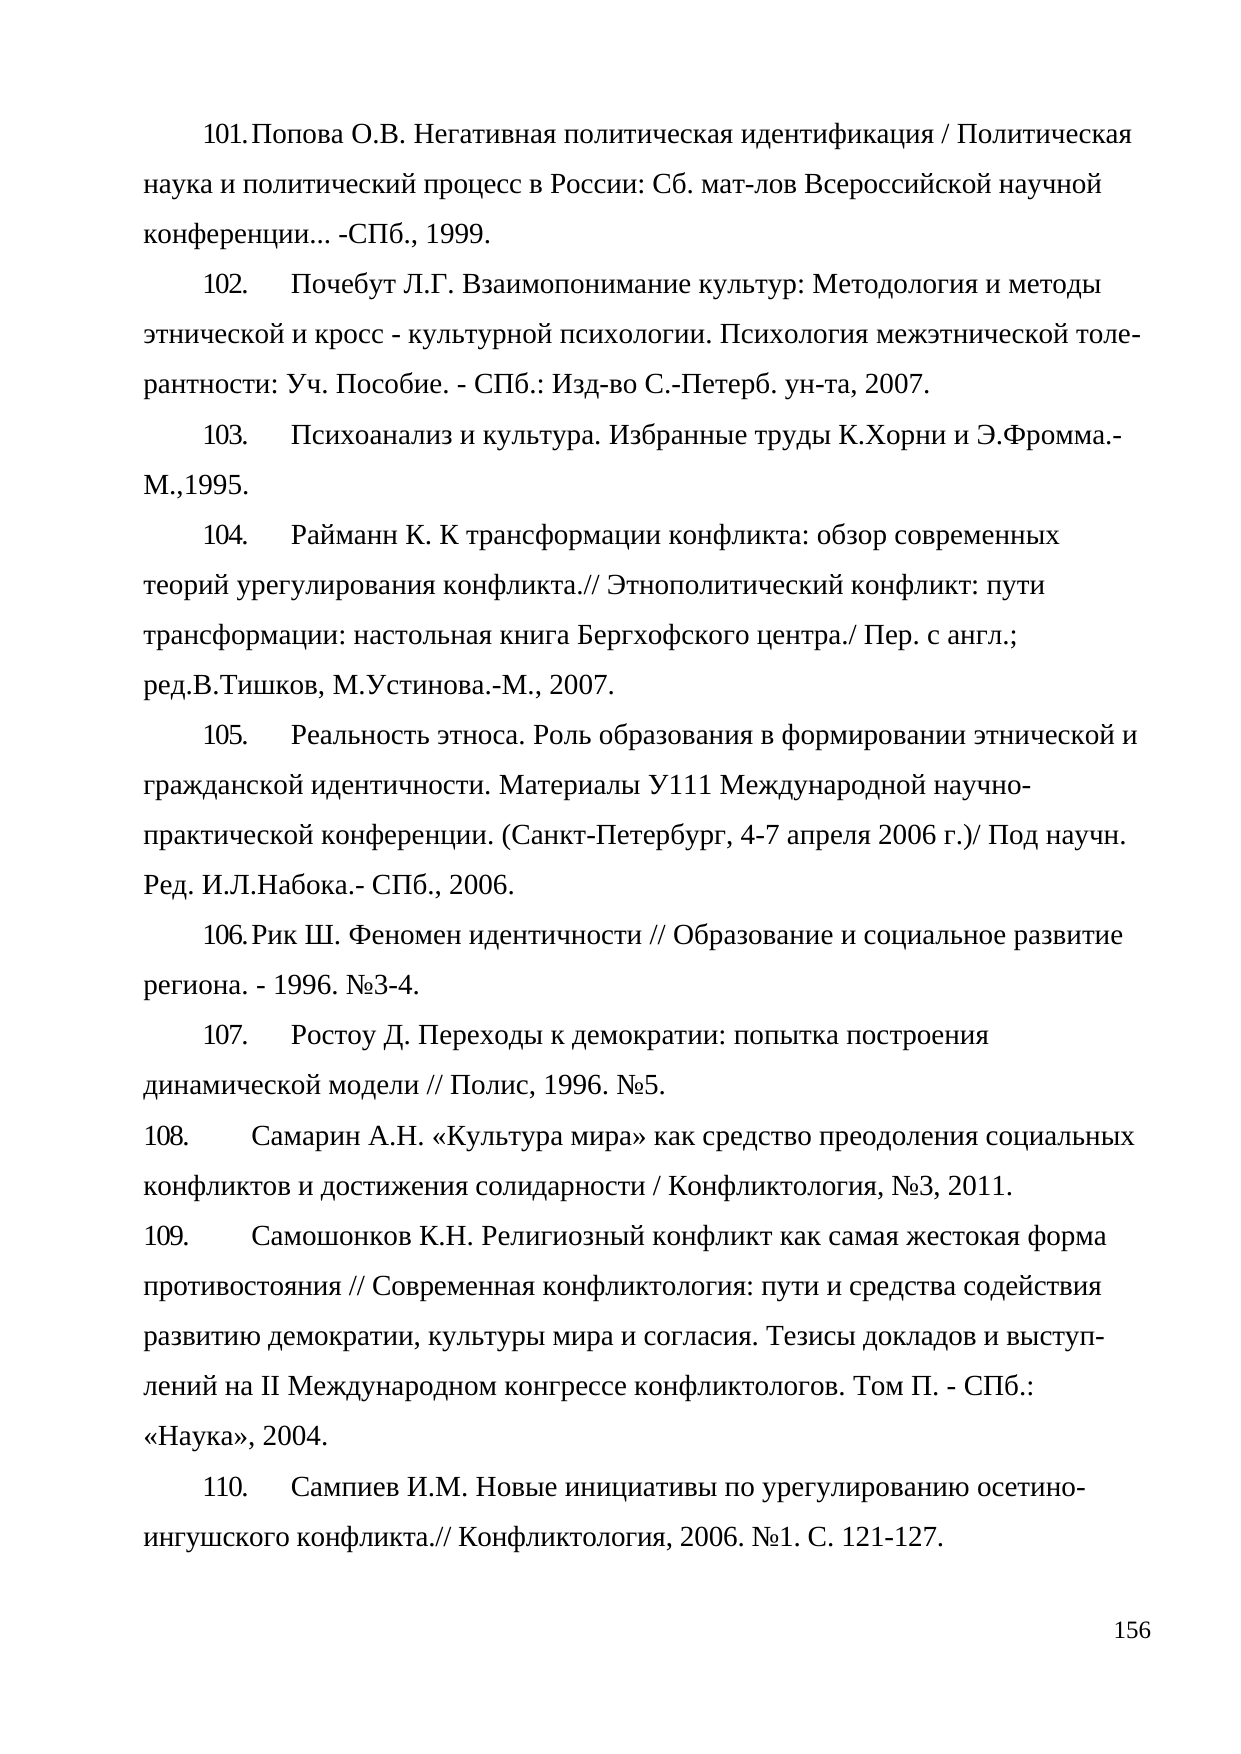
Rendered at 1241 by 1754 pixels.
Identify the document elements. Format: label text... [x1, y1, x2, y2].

list Ростоу Д. Переходы к демократии: попытка построения динамической модели // Полис, 1996. №5. [143, 1005, 1151, 1105]
list Райманн К. К трансформации конфликта: обзор современных теорий урегулирования конфликта.// Этнополитический конфликт: пути трансформации: настольная книга Бергхофского центра./ Пер. с англ.; ред.В.Тишков, М.Устинова.-М., 2007. [143, 504, 1151, 704]
list Сампиев И.М. Новые инициативы по урегулированию осетино-ингушского конфликта.// Конфликтология, 2006. №1. С. 121-127. [143, 1456, 1150, 1556]
list Самошонков К.Н. Религиозный конфликт как самая жестокая форма противостояния // Современная конфликтология: пути и средства содействия развитию демократии, культуры мира и согласия. Тезисы докладов и выступлений на II Международном конгрессе конфликтологов. Том П. - СПб.: «Наука», 2004. [143, 1206, 1151, 1456]
list Почебут Л.Г. Взаимопонимание культур: Методология и методы этнической и кросс - культурной психологии. Психология межэтнической толерантности: Уч. Пособие. - СПб.: Изд-во С.-Петерб. ун-та, 2007. [143, 254, 1150, 404]
list Психоанализ и культура. Избранные труды К.Хорни и Э.Фромма.-М.,1995. [143, 404, 1150, 504]
list Реальность этноса. Роль образования в формировании этнической и гражданской идентичности. Материалы У111 Международной научно-практической конференции. (Санкт-Петербург, 4-7 апреля 2006 г.)/ Под научн. Ред. И.Л.Набока.- СПб., 2006. [143, 705, 1151, 905]
text 156 [143, 1615, 1151, 1644]
list Самарин А.Н. «Культура мира» как средство преодоления социальных конфликтов и достижения солидарности / Конфликтология, №3, 2011. [143, 1105, 1151, 1205]
list Попова О.В. Негативная политическая идентификация / Политическая наука и политический процесс в России: Сб. мат-лов Всероссийской научной конференции... -СПб., 1999. [143, 103, 1151, 253]
list Рик Ш. Феномен идентичности // Образование и социальное развитие региона. - 1996. №3-4. [143, 905, 1150, 1005]
